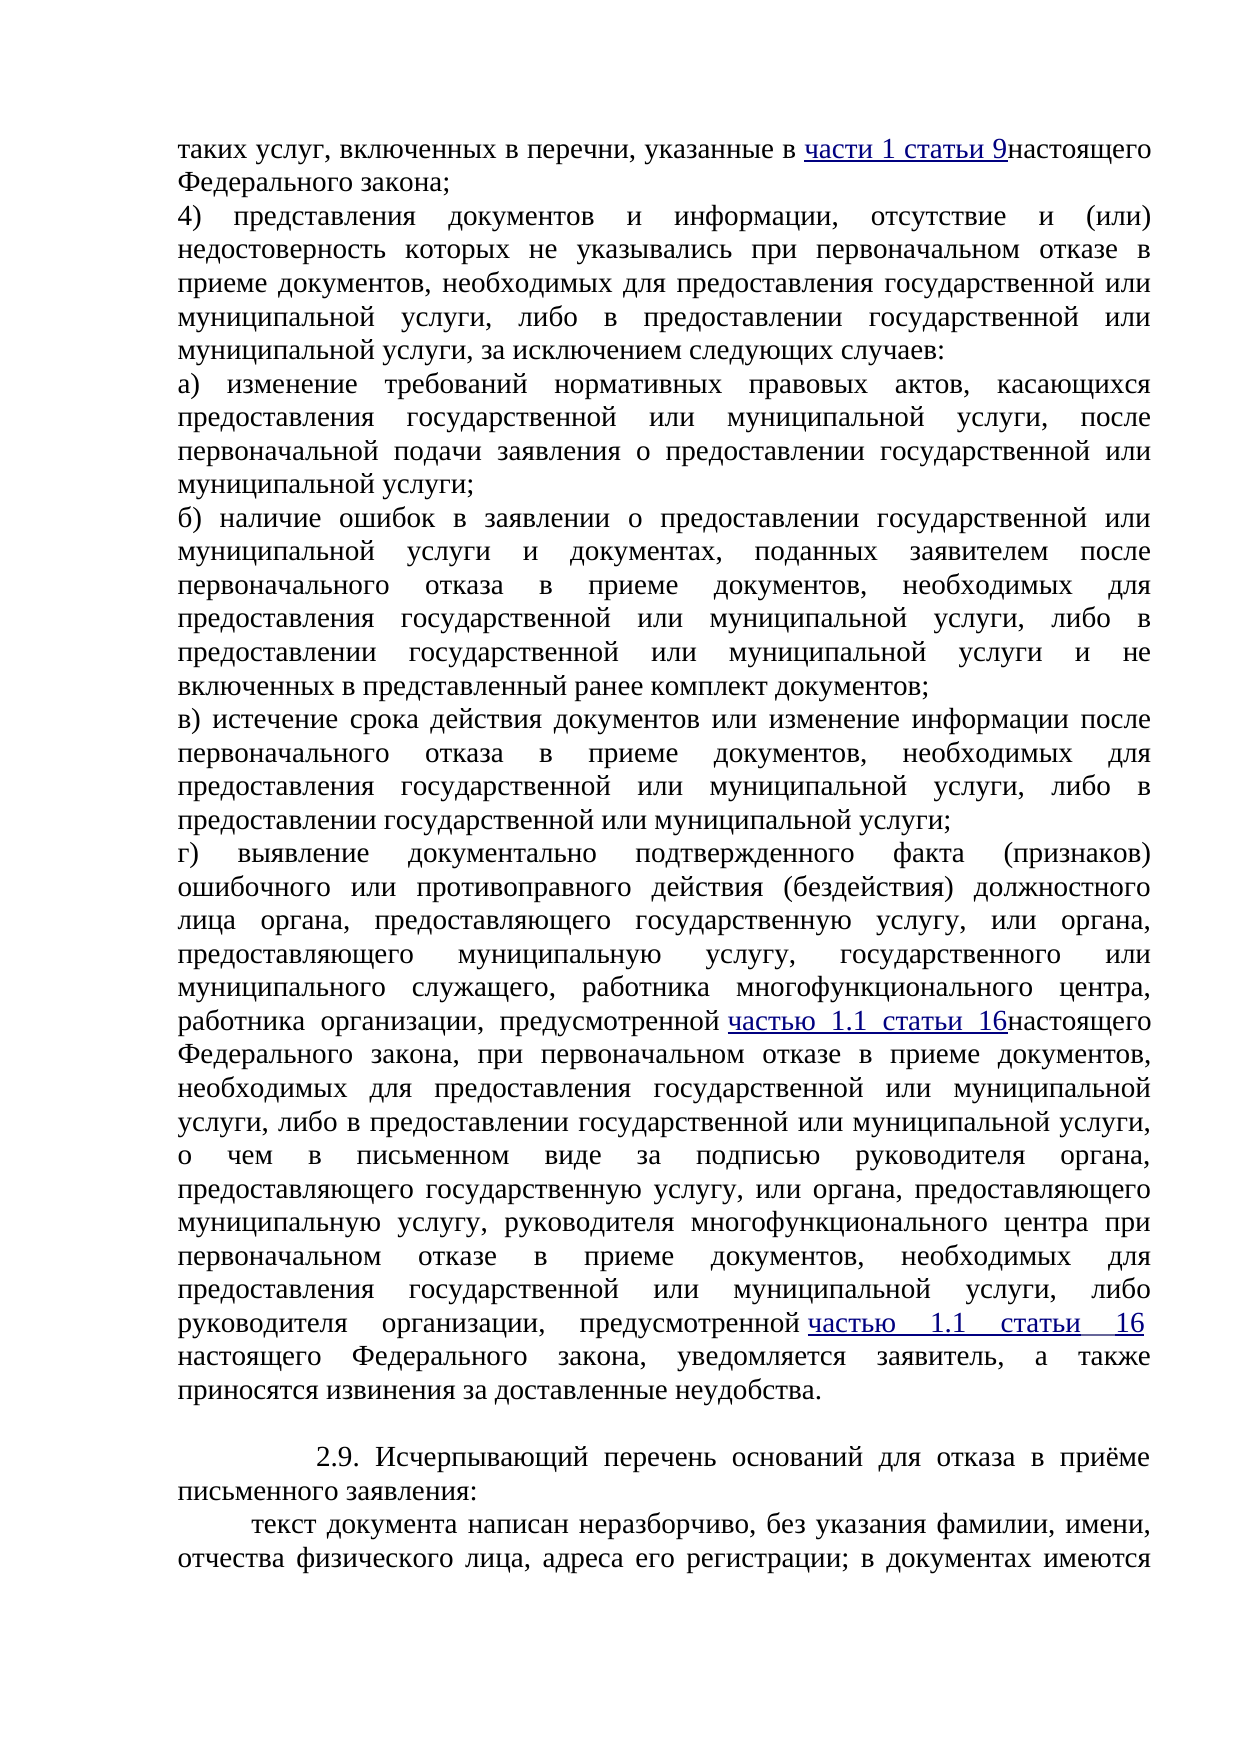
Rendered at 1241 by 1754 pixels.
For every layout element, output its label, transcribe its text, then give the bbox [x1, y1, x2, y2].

text г) выявление документально подтвержденного факта (признаков) ошибочного или противоправного действия (бездействия) должностного лица органа, предоставляющего государственную услугу, или органа, предоставляющего муниципальную услугу, государственного или муниципального служащего, работника многофункционального центра, работника организации, предусмотренной частью 1.1 статьи 16настоящего Федерального закона, при первоначальном отказе в приеме документов, необходимых для предоставления государственной или муниципальной услуги, либо в предоставлении государственной или муниципальной услуги, о чем в письменном виде за подписью руководителя органа, предоставляющего государственную услугу, или органа, предоставляющего муниципальную услугу, руководителя многофункционального центра при первоначальном отказе в приеме документов, необходимых для предоставления государственной или муниципальной услуги, либо руководителя организации, предусмотренной частью 1.1 статьи 16 настоящего Федерального закона, уведомляется заявитель, а также приносятся извинения за доставленные неудобства. [177, 835, 1152, 1406]
text б) наличие ошибок в заявлении о предоставлении государственной или муниципальной услуги и документах, поданных заявителем после первоначального отказа в приеме документов, необходимых для предоставления государственной или муниципальной услуги, либо в предоставлении государственной или муниципальной услуги и не включенных в представленный ранее комплект документов; [177, 500, 1152, 701]
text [177, 131, 1152, 198]
text в) истечение срока действия документов или изменение информации после первоначального отказа в приеме документов, необходимых для предоставления государственной или муниципальной услуги, либо в предоставлении государственной или муниципальной услуги; [177, 701, 1152, 835]
text 4) представления документов и информации, отсутствие и (или) недостоверность которых не указывались при первоначальном отказе в приеме документов, необходимых для предоставления государственной или муниципальной услуги, либо в предоставлении государственной или муниципальной услуги, за исключением следующих случаев: [177, 198, 1152, 366]
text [177, 1506, 1152, 1573]
text а) изменение требований нормативных правовых актов, касающихся предоставления государственной или муниципальной услуги, после первоначальной подачи заявления о предоставлении государственной или муниципальной услуги; [177, 366, 1152, 500]
text 2.9. Исчерпывающий перечень оснований для отказа в приёме письменного заявления: [177, 1439, 1152, 1506]
